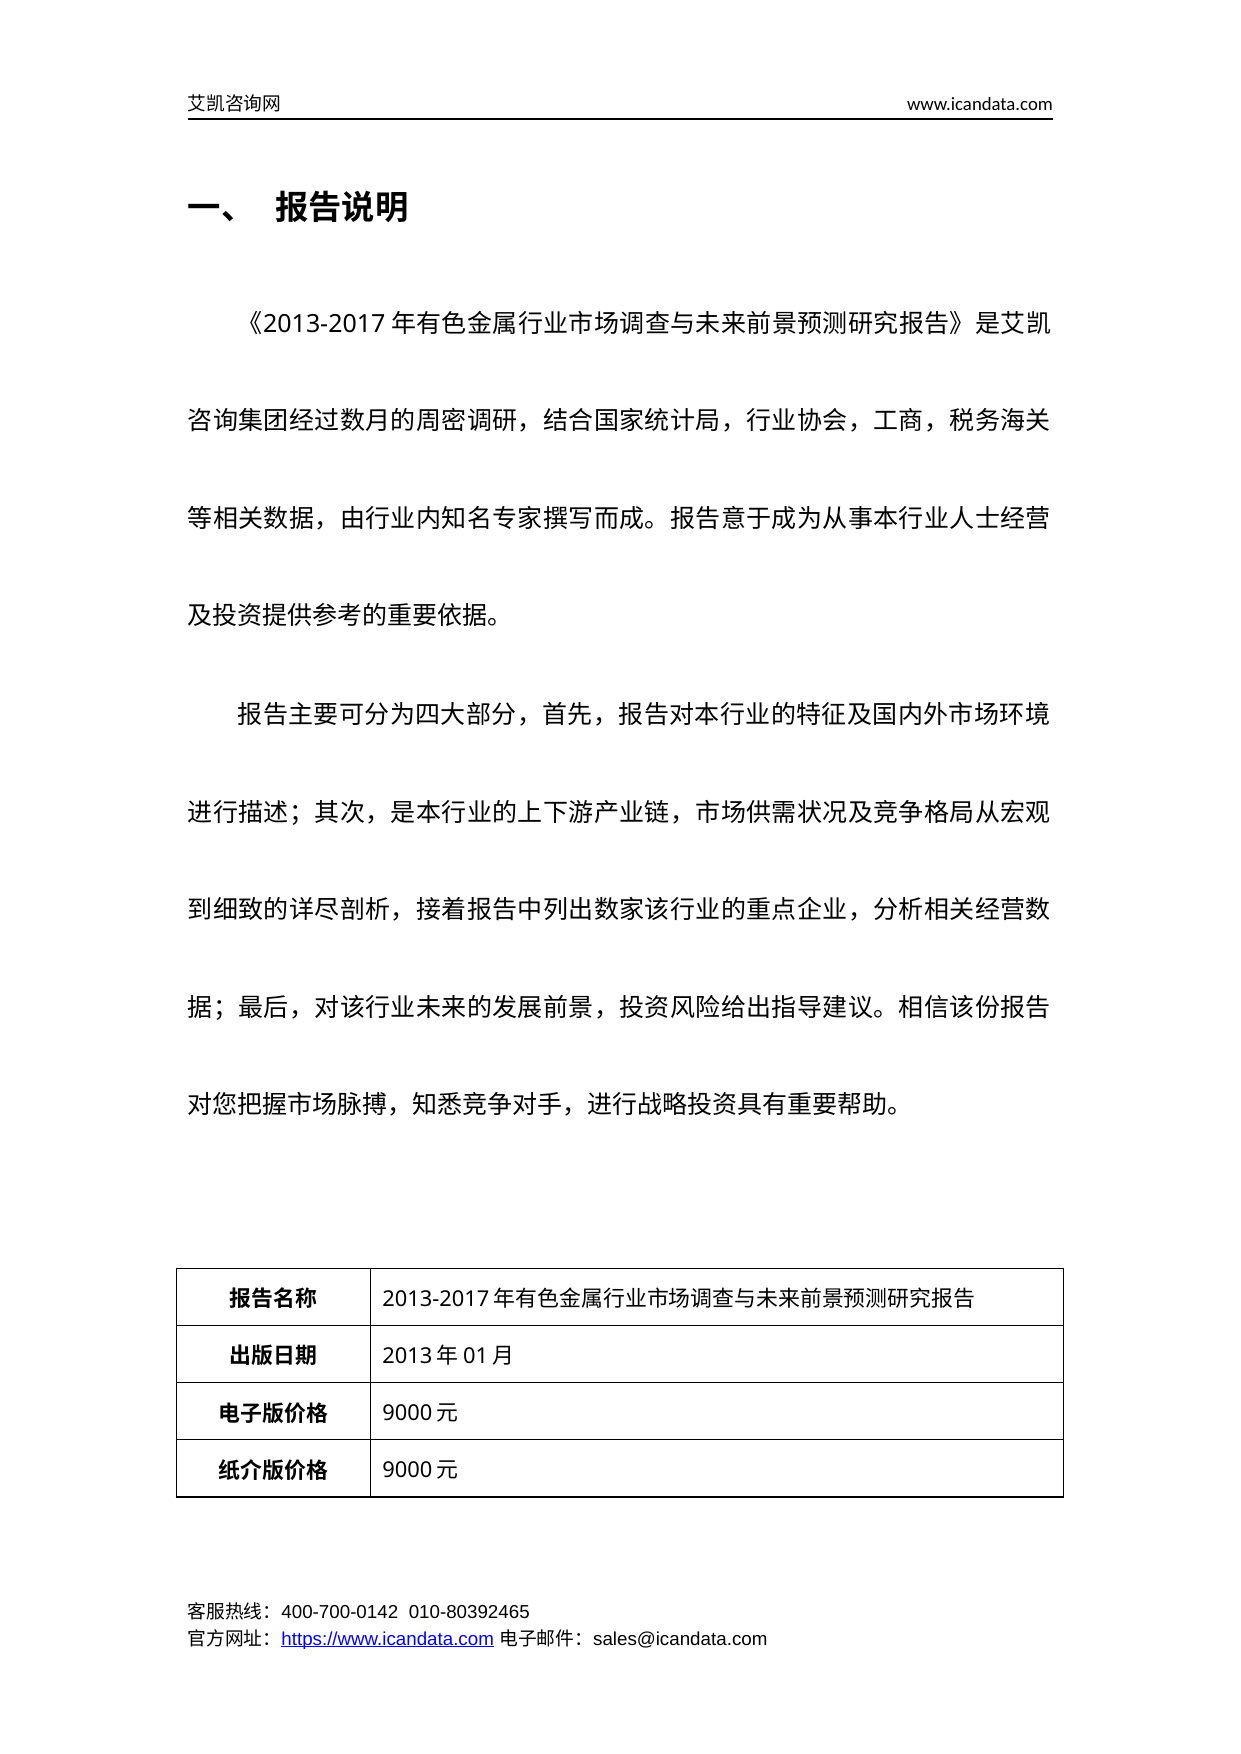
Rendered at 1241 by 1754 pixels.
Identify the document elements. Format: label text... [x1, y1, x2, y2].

subtitle 报告说明 [187, 172, 1053, 237]
table_cell 电子版价格 [177, 1383, 370, 1439]
text 报告主要可分为四大部分，首先，报告对本行业的特征及国内外市场环境进行描述；其次，是本行业的上下游产业链，市场供需状况及竞争格局从宏观到细致的详尽剖析，接着报告中列出数家该行业的重点企业，分析相关经营数据；最后，对该行业未来的发展前景，投资风险给出指导建议。相信该份报告对您把握市场脉搏，知悉竞争对手，进行战略投资具有重要帮助。 [187, 681, 1053, 1136]
table_header 报告名称 [177, 1269, 370, 1325]
text 《2013-2017年有色金属行业市场调查与未来前景预测研究报告》是艾凯咨询集团经过数月的周密调研，结合国家统计局，行业协会，工商，税务海关等相关数据，由行业内知名专家撰写而成。报告意于成为从事本行业人士经营及投资提供参考的重要依据。 [187, 289, 1053, 646]
table_header 2013-2017年有色金属行业市场调查与未来前景预测研究报告 [371, 1269, 1063, 1325]
table_cell 9000元 [371, 1383, 1063, 1439]
table_cell 9000元 [371, 1440, 1063, 1496]
table_cell 纸介版价格 [177, 1440, 370, 1496]
table_cell 2013年01月 [371, 1326, 1063, 1382]
table_cell 出版日期 [177, 1326, 370, 1382]
